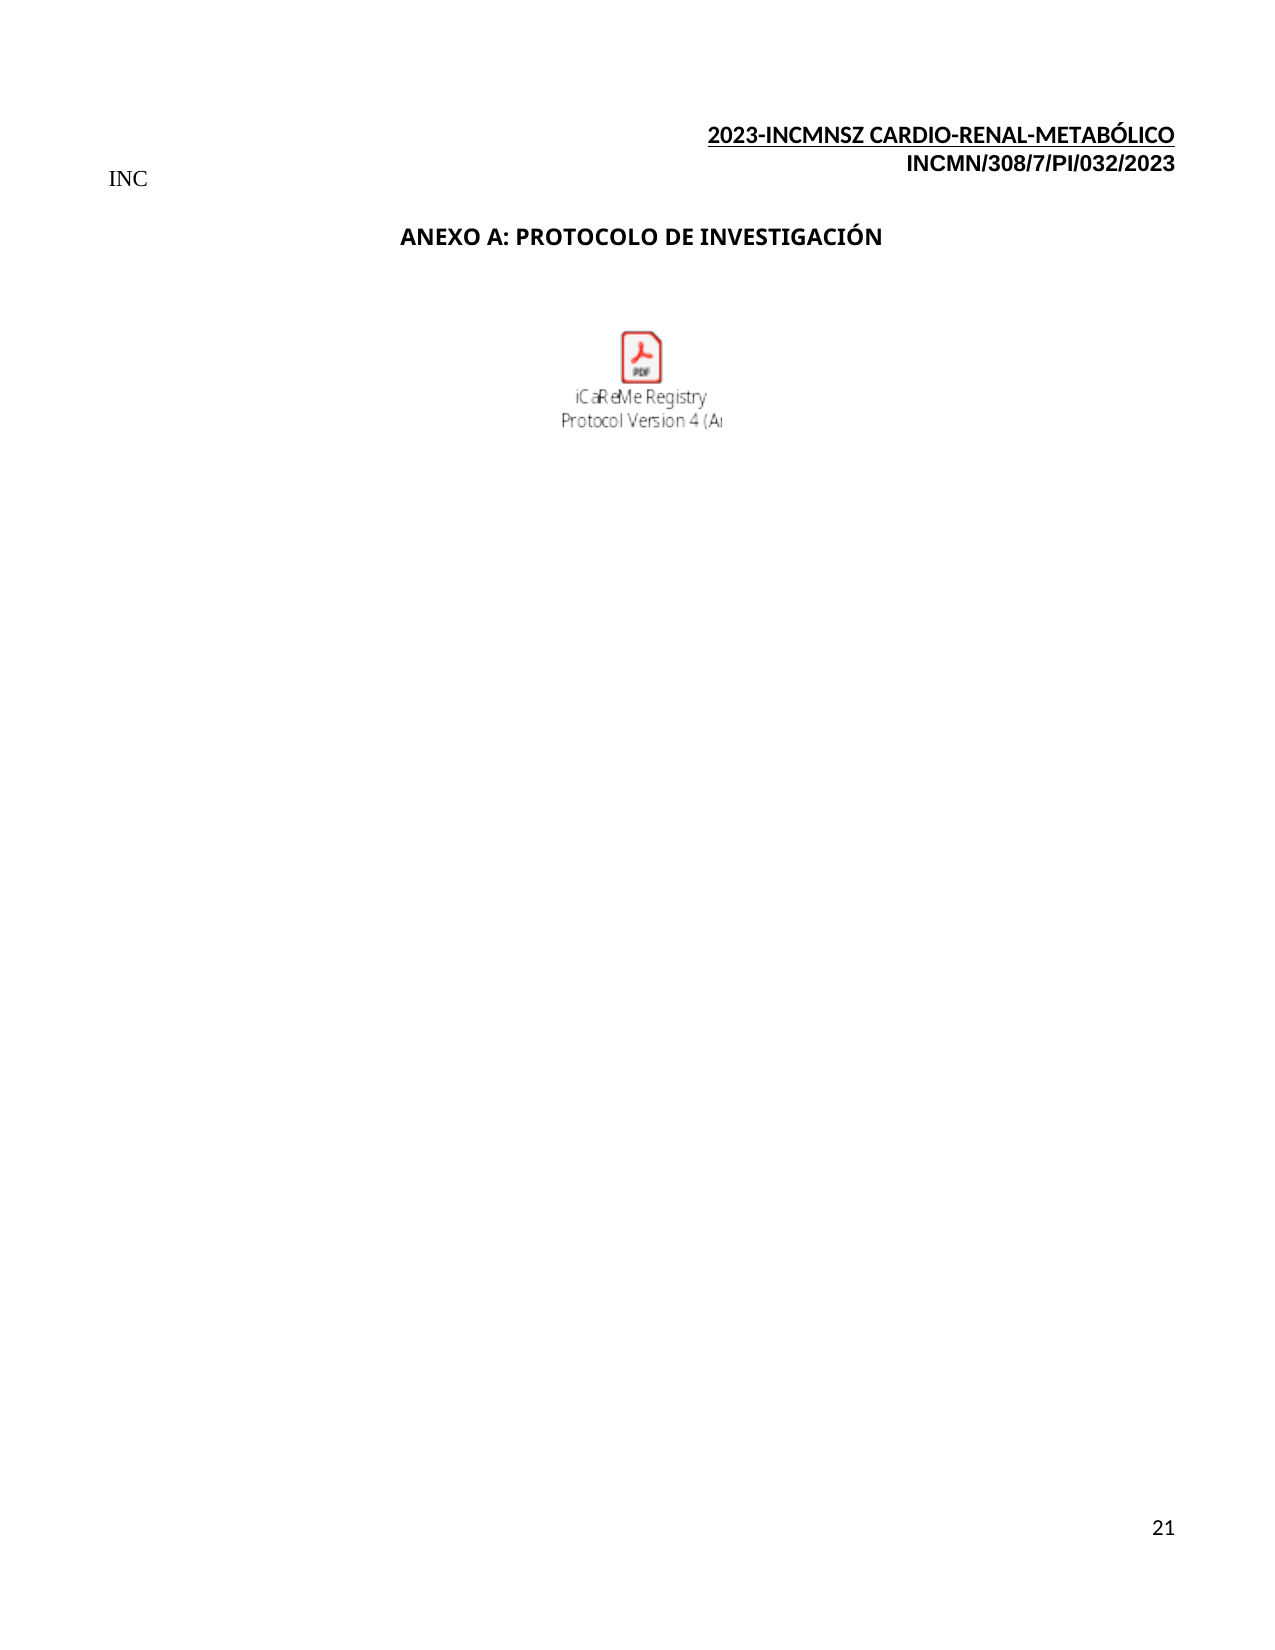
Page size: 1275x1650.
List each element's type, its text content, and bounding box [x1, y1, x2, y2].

text ANEXO A: PROTOCOLO DE INVESTIGACIÓN [108, 221, 1175, 252]
